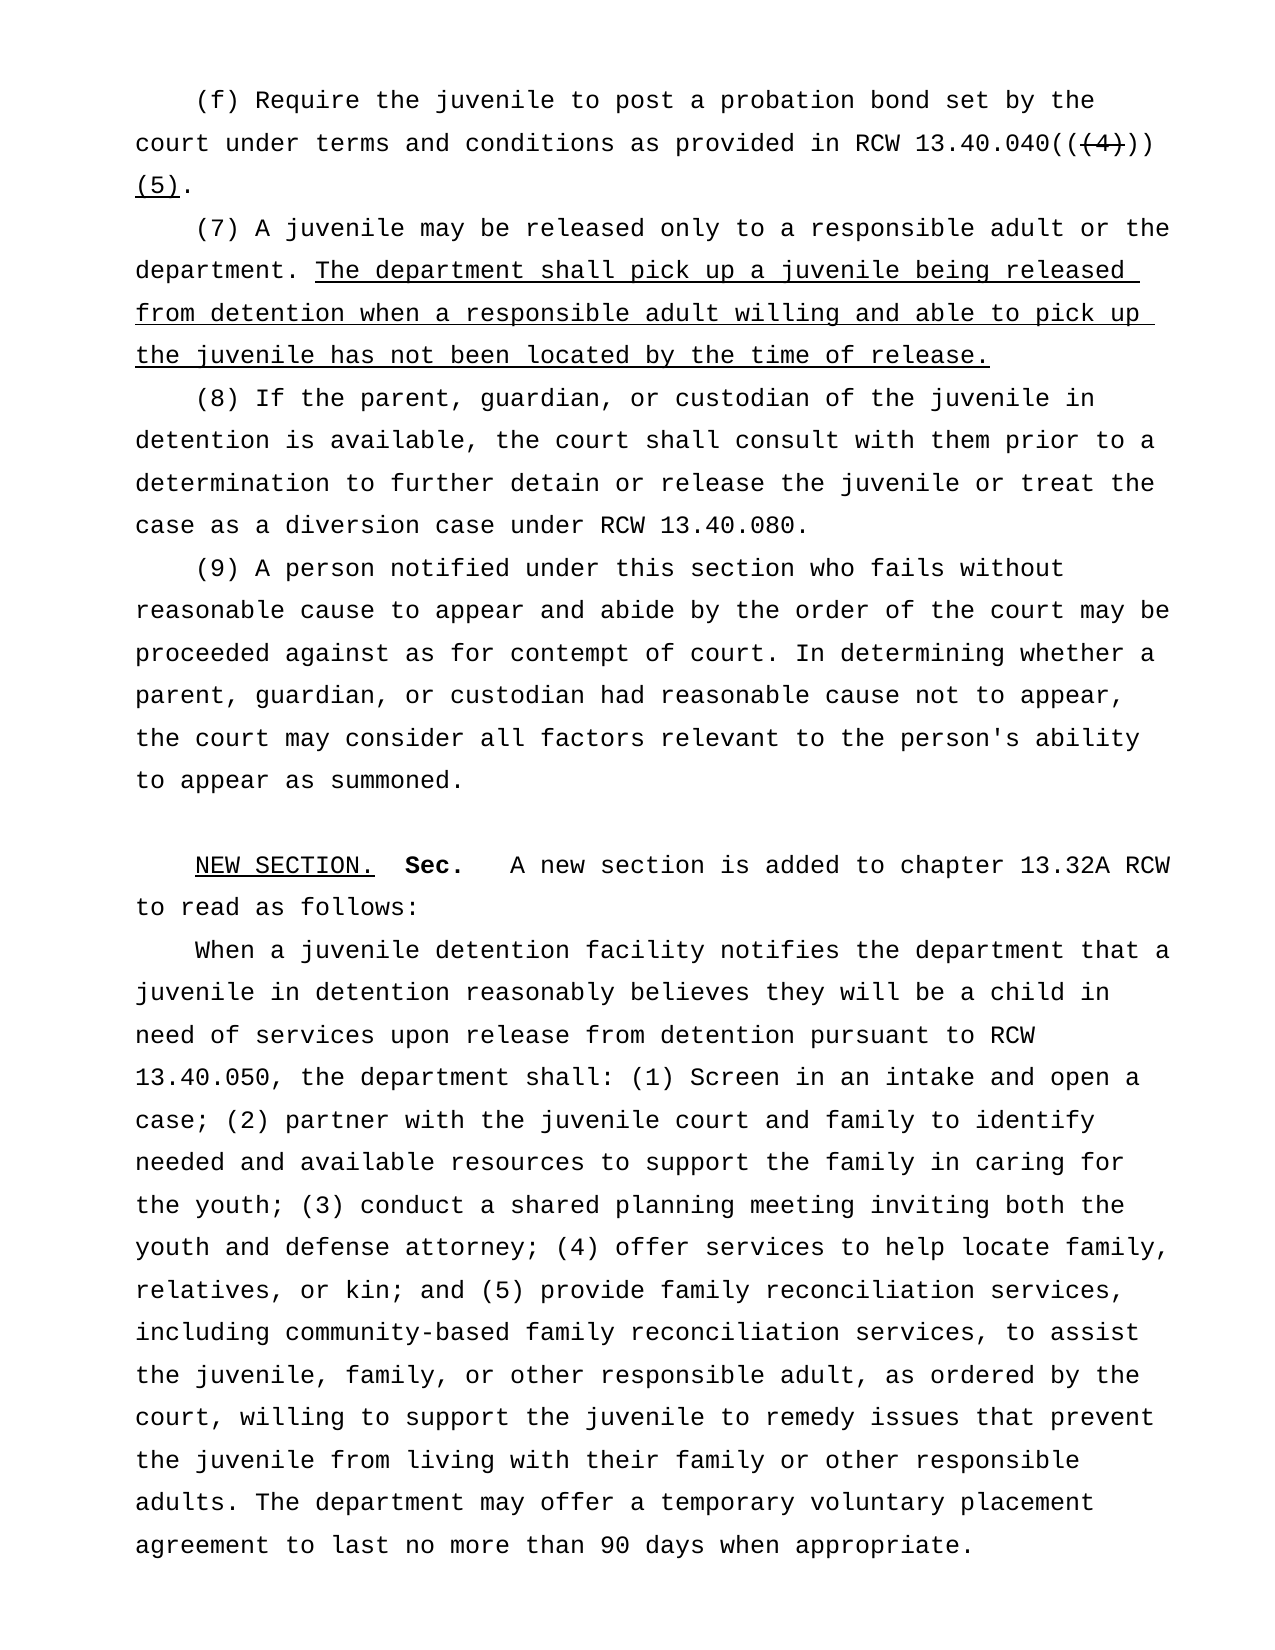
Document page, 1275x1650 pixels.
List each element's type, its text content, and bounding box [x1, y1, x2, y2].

text When a juvenile detention facility notifies the department that a juvenile in detention reasonably believes they will be a child in need of services upon release from detention pursuant to RCW 13.40.050, the department shall: (1) Screen in an intake and open a case; (2) partner with the juvenile court and family to identify needed and available resources to support the family in caring for the youth; (3) conduct a shared planning meeting inviting both the youth and defense attorney; (4) offer services to help locate family, relatives, or kin; and (5) provide family reconciliation services, including community-based family reconciliation services, to assist the juvenile, family, or other responsible adult, as ordered by the court, willing to support the juvenile to remedy issues that prevent the juvenile from living with their family or other responsible adults. The department may offer a temporary voluntary placement agreement to last no more than 90 days when appropriate. [135, 924, 1170, 1562]
text (8) If the parent, guardian, or custodian of the juvenile in detention is available, the court shall consult with them prior to a determination to further detain or release the juvenile or treat the case as a diversion case under RCW 13.40.080. [135, 372, 1170, 542]
text (7) A juvenile may be released only to a responsible adult or the department. The department shall pick up a juvenile being released from detention when a responsible adult willing and able to pick up the juvenile has not been located by the time of release. [135, 202, 1170, 372]
text (9) A person notified under this section who fails without reasonable cause to appear and abide by the order of the court may be proceeded against as for contempt of court. In determining whether a parent, guardian, or custodian had reasonable cause not to appear, the court may consider all factors relevant to the person's ability to appear as summoned. [135, 542, 1170, 797]
text NEW SECTION. Sec. A new section is added to chapter 13.32A RCW to read as follows: [135, 839, 1170, 924]
text (f) Require the juvenile to post a probation bond set by the court under terms and conditions as provided in RCW 13.40.040(((4))) (5). [135, 75, 1170, 202]
